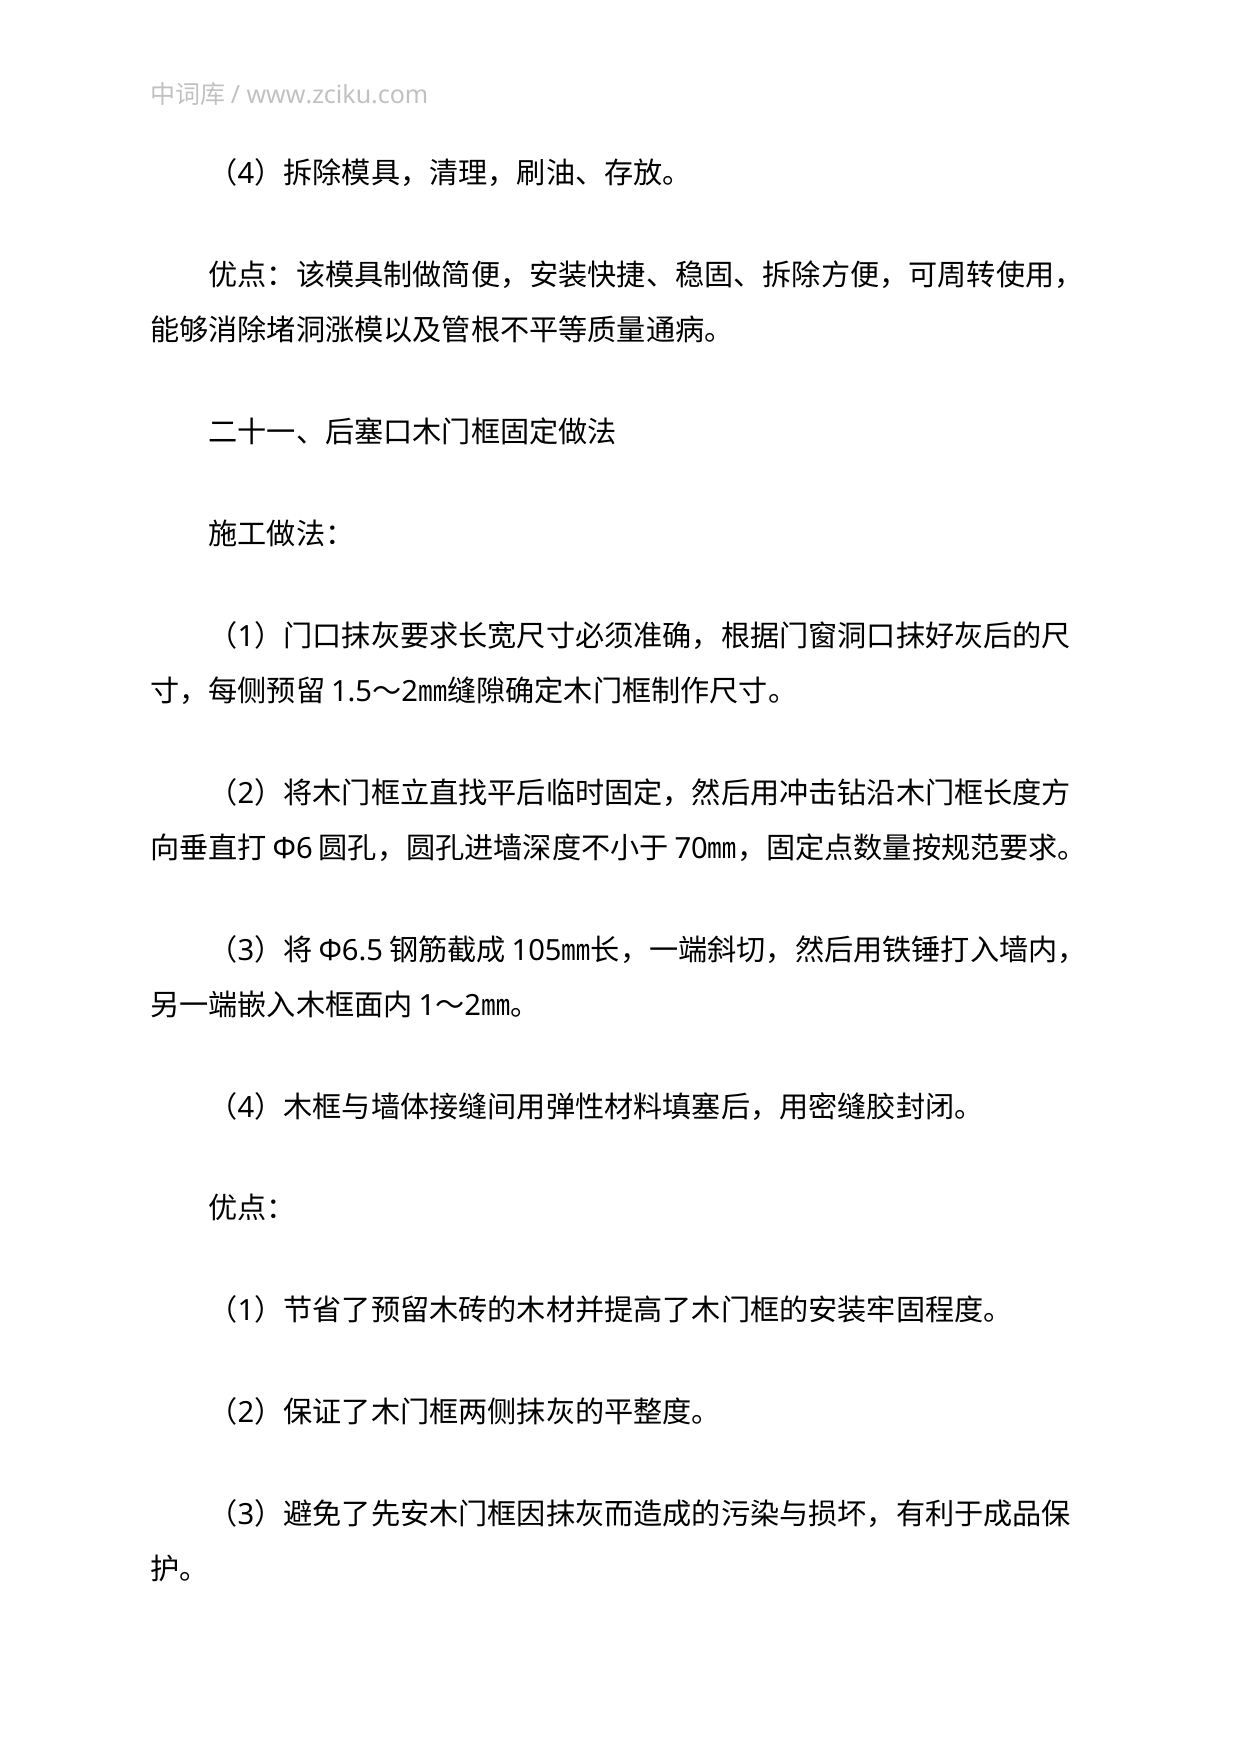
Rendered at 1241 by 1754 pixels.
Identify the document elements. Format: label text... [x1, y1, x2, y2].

text （1）节省了预留木砖的木材并提高了木门框的安装牢固程度。 [150, 1287, 1090, 1329]
text （3）避免了先安木门框因抹灰而造成的污染与损坏，有利于成品保护。 [150, 1491, 1090, 1588]
text 优点：该模具制做简便，安装快捷、稳固、拆除方便，可周转使用，能够消除堵洞涨模以及管根不平等质量通病。 [150, 252, 1090, 349]
text （3）将Φ6.5钢筋截成105㎜长，一端斜切，然后用铁锤打入墙内，另一端嵌入木框面内1～2㎜。 [150, 926, 1090, 1023]
text （2）保证了木门框两侧抹灰的平整度。 [150, 1389, 1090, 1431]
text （2）将木门框立直找平后临时固定，然后用冲击钻沿木门框长度方向垂直打Φ6圆孔，圆孔进墙深度不小于70㎜，固定点数量按规范要求。 [150, 769, 1090, 867]
text 施工做法： [150, 510, 1090, 553]
text （1）门口抹灰要求长宽尺寸必须准确，根据门窗洞口抹好灰后的尺寸，每侧预留1.5～2㎜缝隙确定木门框制作尺寸。 [150, 612, 1090, 709]
text 优点： [150, 1185, 1090, 1227]
text 二十一、后塞口木门框固定做法 [150, 409, 1090, 451]
text （4）木框与墙体接缝间用弹性材料填塞后，用密缝胶封闭。 [150, 1083, 1090, 1126]
text （4）拆除模具，清理，刷油、存放。 [150, 150, 1090, 192]
